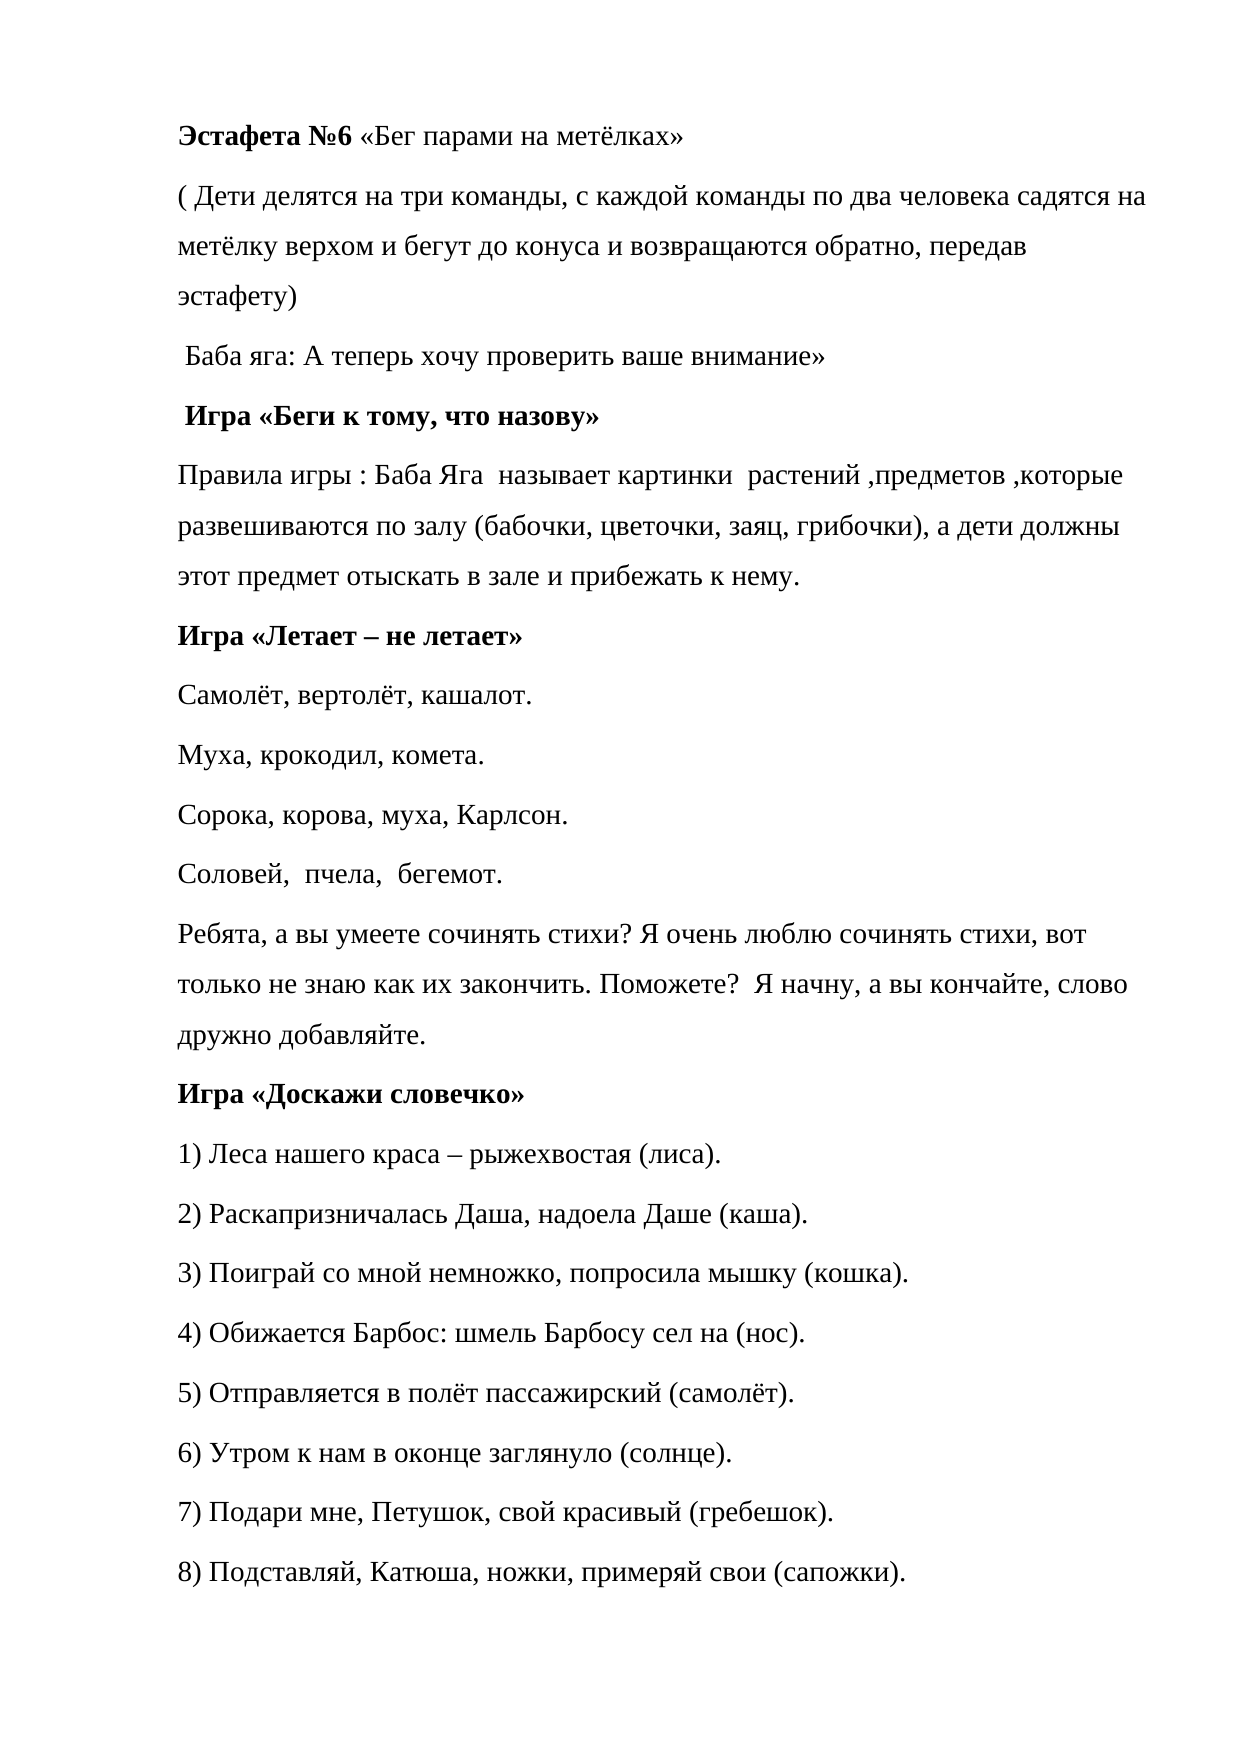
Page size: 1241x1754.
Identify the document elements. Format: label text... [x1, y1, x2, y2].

text Муха, крокодил, комета. [177, 737, 1152, 771]
text 3) Поиграй со мной немножко, попросила мышку (кошка). [177, 1256, 1152, 1289]
text Игра «Летает – не летает» [177, 618, 1152, 651]
text ( Дети делятся на три команды, с каждой команды по два человека садятся на метёлку верхом и бегут до конуса и возвращаются обратно, передав эстафету) [177, 178, 1152, 312]
text Правила игры : Баба Яга называет картинки растений ,предметов ,которые развешиваются по залу (бабочки, цветочки, заяц, грибочки), а дети должны этот предмет отыскать в зале и прибежать к нему. [177, 457, 1152, 592]
text 2) Раскапризничалась Даша, надоела Даше (каша). [177, 1196, 1152, 1229]
text 6) Утром к нам в оконце заглянуло (солнце). [177, 1435, 1152, 1468]
text 4) Обижается Барбос: шмель Барбосу сел на (нос). [177, 1315, 1152, 1349]
text 8) Подставляй, Катюша, ножки, примеряй свои (сапожки). [177, 1554, 1152, 1588]
text Баба яга: А теперь хочу проверить ваше внимание» [177, 338, 1152, 372]
text Игра «Доскажи словечко» [177, 1077, 1152, 1110]
text Соловей, пчела, бегемот. [177, 857, 1152, 890]
text Эстафета №6 «Бег парами на метёлках» [177, 118, 1152, 152]
text Самолёт, вертолёт, кашалот. [177, 677, 1152, 711]
text Ребята, а вы умеете сочинять стихи? Я очень люблю сочинять стихи, вот только не знаю как их закончить. Поможете? Я начну, а вы кончайте, слово дружно добавляйте. [177, 916, 1152, 1050]
text 5) Отправляется в полёт пассажирский (самолёт). [177, 1375, 1152, 1408]
text Игра «Беги к тому, что назову» [177, 398, 1152, 431]
text 1) Леса нашего краса – рыжехвостая (лиса). [177, 1136, 1152, 1170]
text Сорока, корова, муха, Карлсон. [177, 797, 1152, 830]
text 7) Подари мне, Петушок, свой красивый (гребешок). [177, 1494, 1152, 1528]
